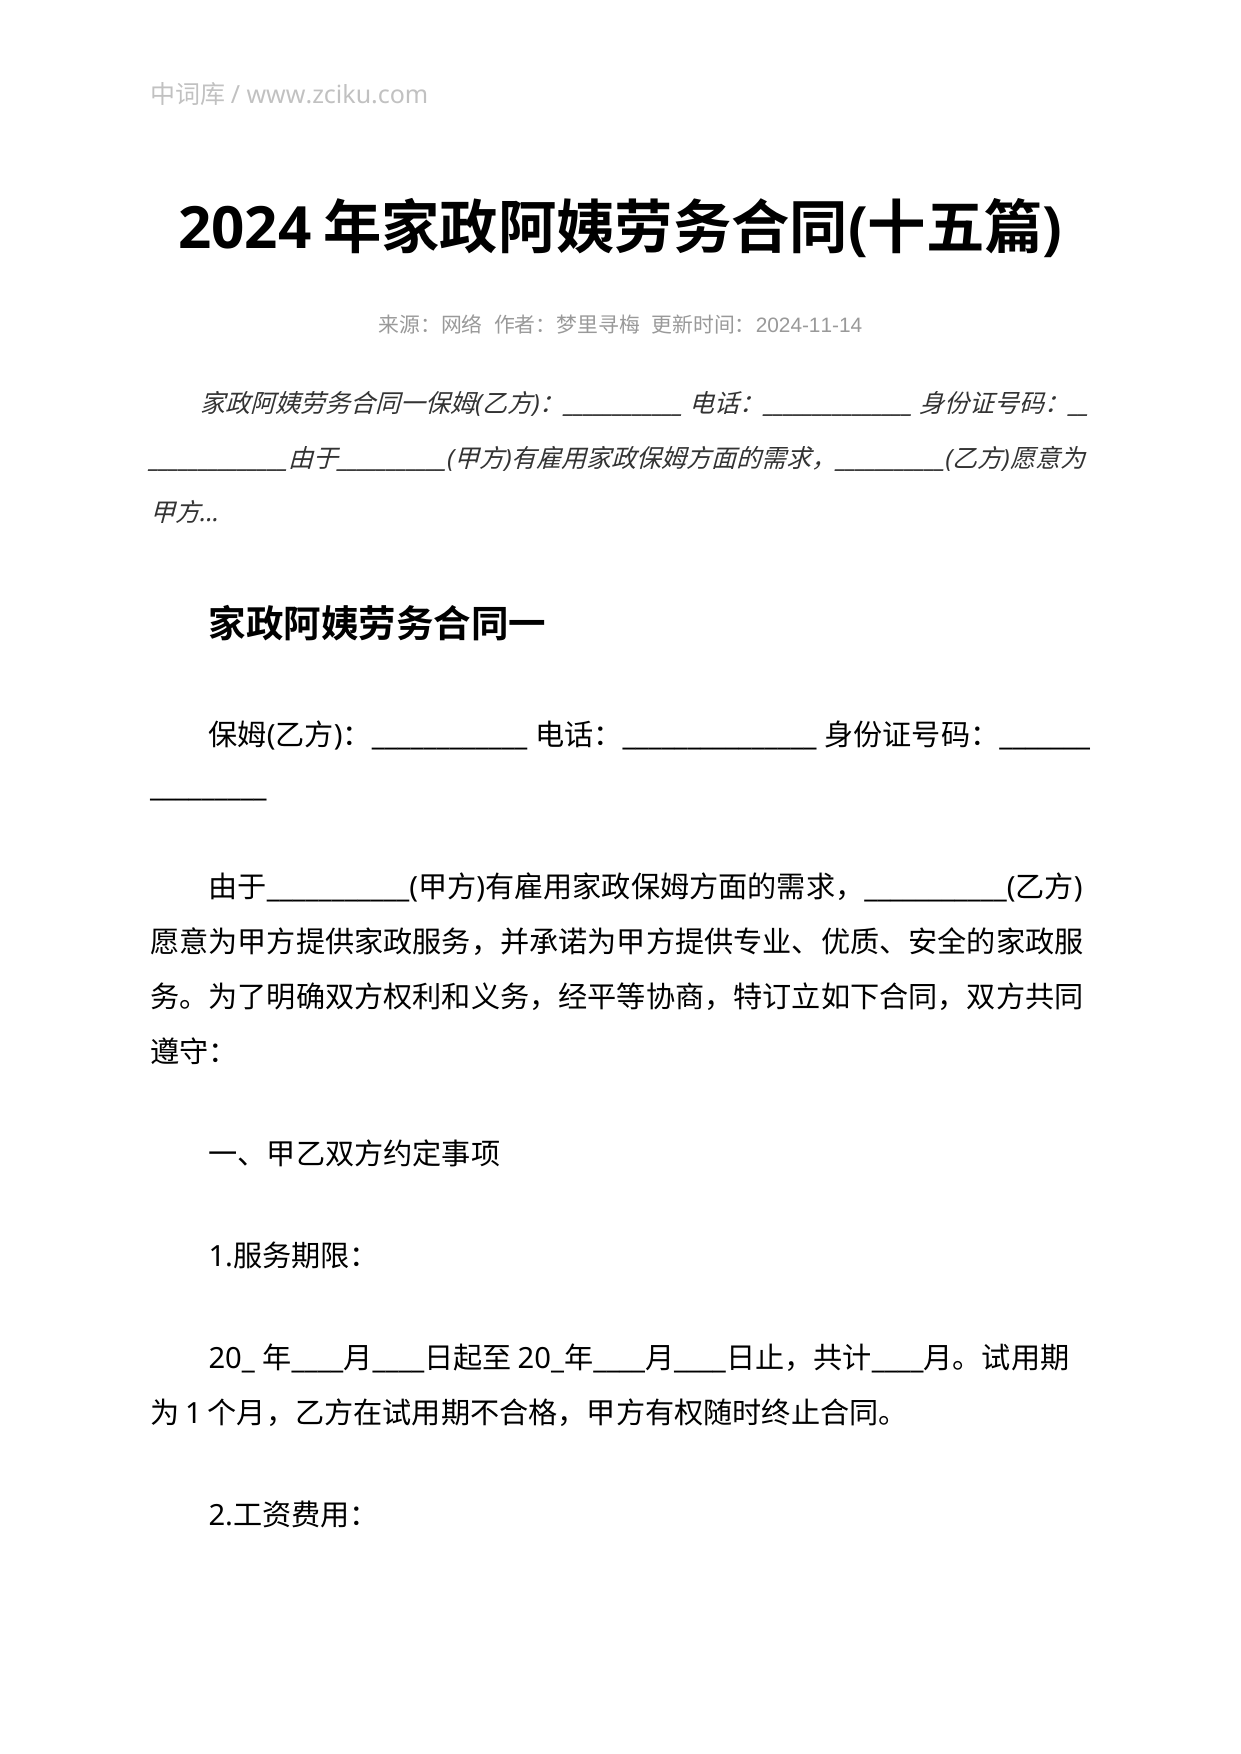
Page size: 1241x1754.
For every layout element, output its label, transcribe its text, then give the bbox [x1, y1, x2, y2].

text 2.工资费用： [150, 1491, 1090, 1533]
text 1.服务期限： [150, 1232, 1090, 1274]
text 来源：网络 作者：梦里寻梅 更新时间：2024-11-14 [150, 313, 1090, 337]
text 一、甲乙双方约定事项 [150, 1130, 1090, 1173]
text 由于___________(甲方)有雇用家政保姆方面的需求，___________(乙方)愿意为甲方提供家政服务，并承诺为甲方提供专业、优质、安全的家政服务。为了明确双方权利和义务，经平等协商，特订立如下合同，双方共同遵守： [150, 864, 1090, 1071]
text 家政阿姨劳务合同一 [150, 594, 1090, 648]
subtitle 2024年家政阿姨劳务合同(十五篇) [150, 181, 1090, 266]
text 保姆(乙方)：____________ 电话：_______________ 身份证号码：________________ [150, 711, 1090, 805]
text 20_ 年____月____日起至20_年____月____日止，共计____月。试用期为1个月，乙方在试用期不合格，甲方有权随时终止合同。 [150, 1334, 1090, 1432]
text 家政阿姨劳务合同一保姆(乙方)：____________ 电话：_______________ 身份证号码：________________由于___________(甲方)有雇用家政保姆方面的需求，___________(乙方)愿意为甲方... [150, 384, 1090, 529]
